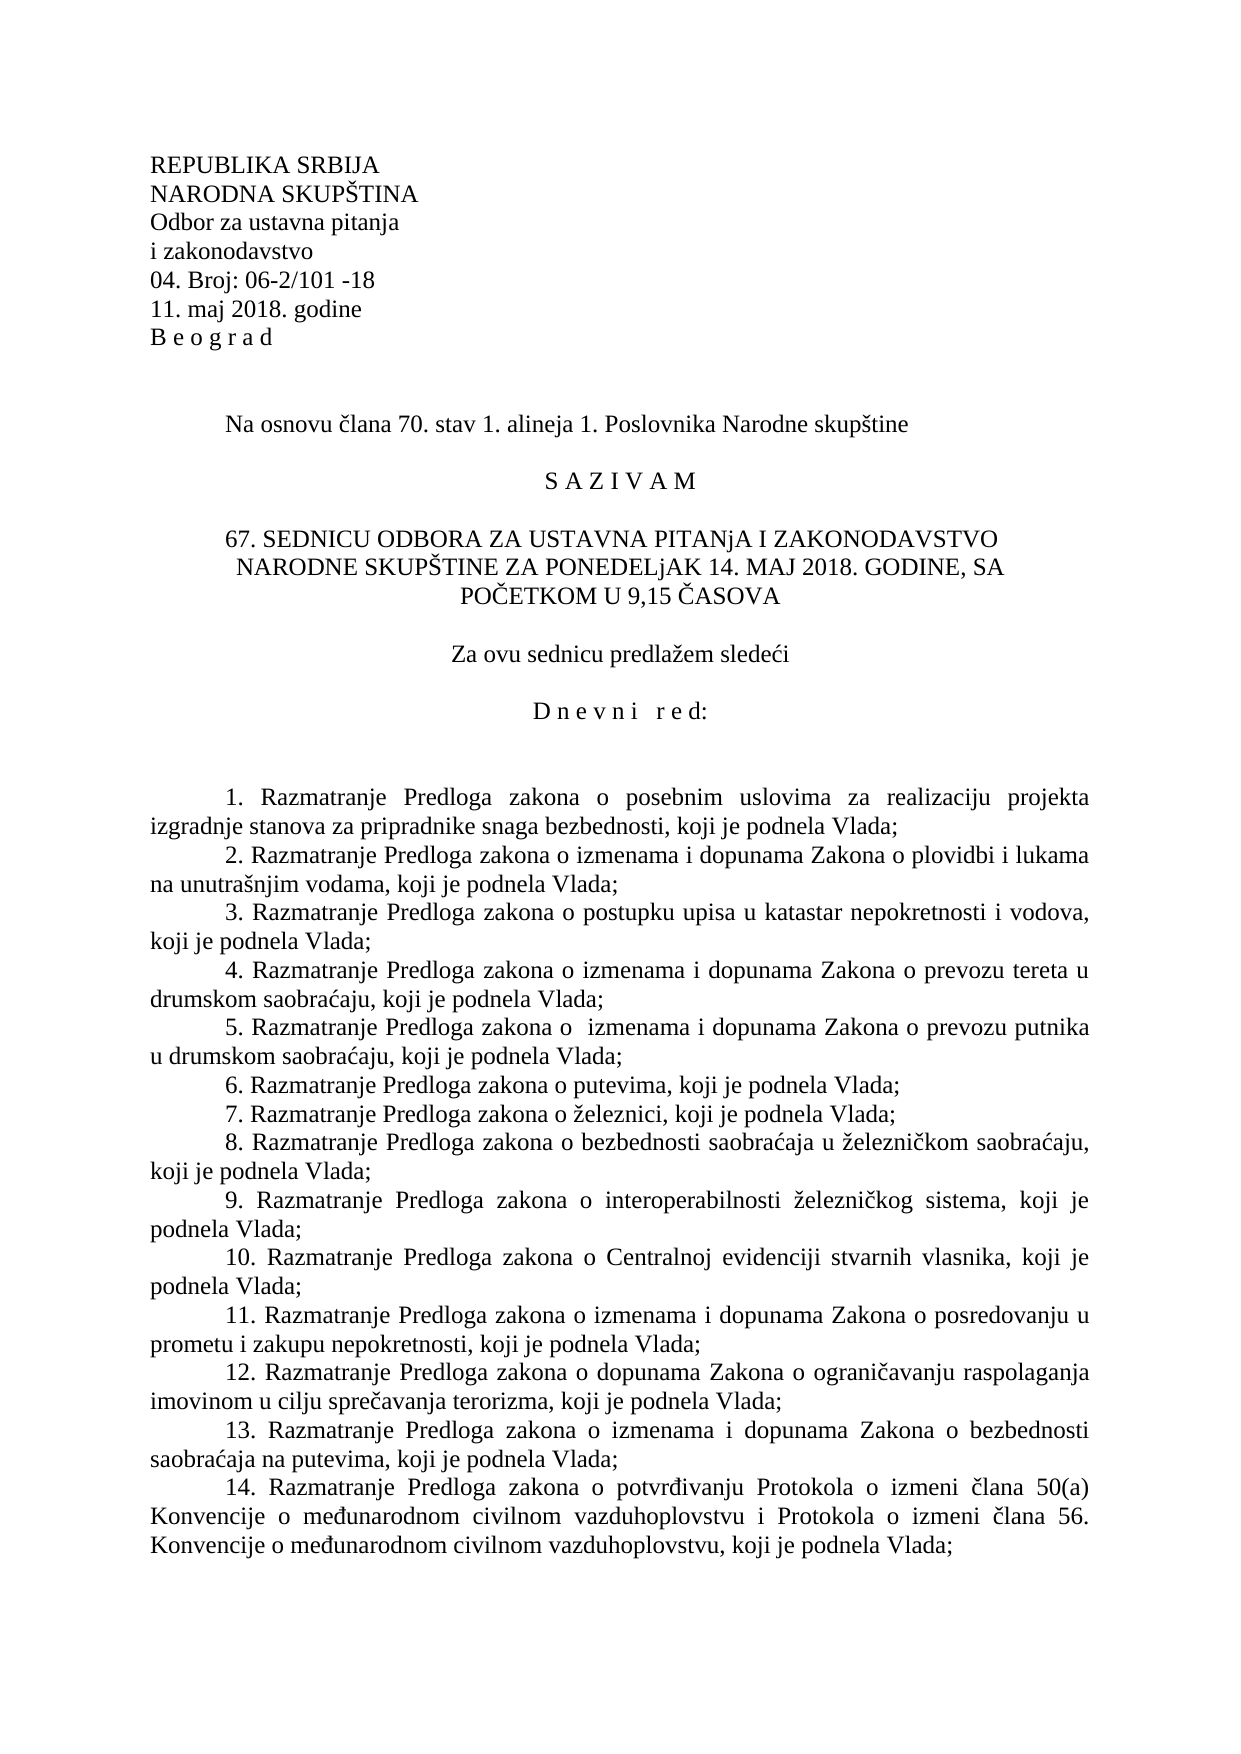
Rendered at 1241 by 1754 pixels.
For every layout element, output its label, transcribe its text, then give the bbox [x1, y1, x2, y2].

text D n e v n i r e d: [150, 696, 1090, 725]
text 1. Razmatranje Predloga zakona o posebnim uslovima za realizaciju projekta izgradnje stanova za pripradnike snaga bezbednosti, koji je podnela Vlada; [150, 782, 1090, 840]
text NARODNE SKUPŠTINE ZA PONEDELjAK 14. MAJ 2018. GODINE, SA [150, 552, 1090, 581]
text 11. Razmatranje Predloga zakona o izmenama i dopunama Zakona o posredovanju u prometu i zakupu nepokretnosti, koji je podnela Vlada; [150, 1300, 1090, 1357]
text 04. Broj: 06-2/101 -18 [150, 265, 1090, 294]
text REPUBLIKA SRBIJA [150, 150, 1090, 179]
text NARODNA SKUPŠTINA [150, 179, 1090, 207]
text 5. Razmatranje Predloga zakona o izmenama i dopunama Zakona o prevozu putnika u drumskom saobraćaju, koji je podnela Vlada; [150, 1012, 1090, 1070]
text 14. Razmatranje Predloga zakona o potvrđivanju Protokola o izmeni člana 50(a) Konvencije o međunarodnom civilnom vazduhoplovstvu i Protokola o izmeni člana 56. Konvencije o međunarodnom civilnom vazduhoplovstvu, koji je podnela Vlada; [150, 1472, 1090, 1559]
text i zakonodavstvo [150, 236, 1090, 265]
text 3. Razmatranje Predloga zakona o postupku upisa u katastar nepokretnosti i vodova, koji je podnela Vlada; [150, 897, 1090, 955]
text 6. Razmatranje Predloga zakona o putevima, koji je podnela Vlada; [150, 1070, 1090, 1099]
text Odbor za ustavna pitanja [150, 207, 1090, 236]
text 11. maj 2018. godine [150, 294, 1090, 322]
text 10. Razmatranje Predloga zakona o Centralnoj evidenciji stvarnih vlasnika, koji je podnela Vlada; [150, 1242, 1090, 1300]
text S A Z I V A M [150, 466, 1090, 495]
text 2. Razmatranje Predloga zakona o izmenama i dopunama Zakona o plovidbi i lukama na unutrašnjim vodama, koji je podnela Vlada; [150, 840, 1090, 897]
text Za ovu sednicu predlažem sledeći [150, 639, 1090, 667]
text POČETKOM U 9,15 ČASOVA [150, 581, 1090, 610]
text 9. Razmatranje Predloga zakona o interoperabilnosti železničkog sistema, koji je podnela Vlada; [150, 1185, 1090, 1242]
text B e o g r a d [150, 322, 1090, 351]
text 12. Razmatranje Predloga zakona o dopunama Zakona o ograničavanju raspolaganja imovinom u cilju sprečavanja terorizma, koji je podnela Vlada; [150, 1357, 1090, 1415]
text 7. Razmatranje Predloga zakona o železnici, koji je podnela Vlada; [150, 1099, 1090, 1127]
text 8. Razmatranje Predloga zakona o bezbednosti saobraćaja u železničkom saobraćaju, koji je podnela Vlada; [150, 1127, 1090, 1185]
text Na osnovu člana 70. stav 1. alineja 1. Poslovnika Narodne skupštine [150, 409, 1090, 437]
text 67. SEDNICU ODBORA ZA USTAVNA PITANjA I ZAKONODAVSTVO [150, 524, 1090, 552]
text 13. Razmatranje Predloga zakona o izmenama i dopunama Zakona o bezbednosti saobraćaja na putevima, koji je podnela Vlada; [150, 1415, 1090, 1472]
text 4. Razmatranje Predloga zakona o izmenama i dopunama Zakona o prevozu tereta u drumskom saobraćaju, koji je podnela Vlada; [150, 955, 1090, 1012]
